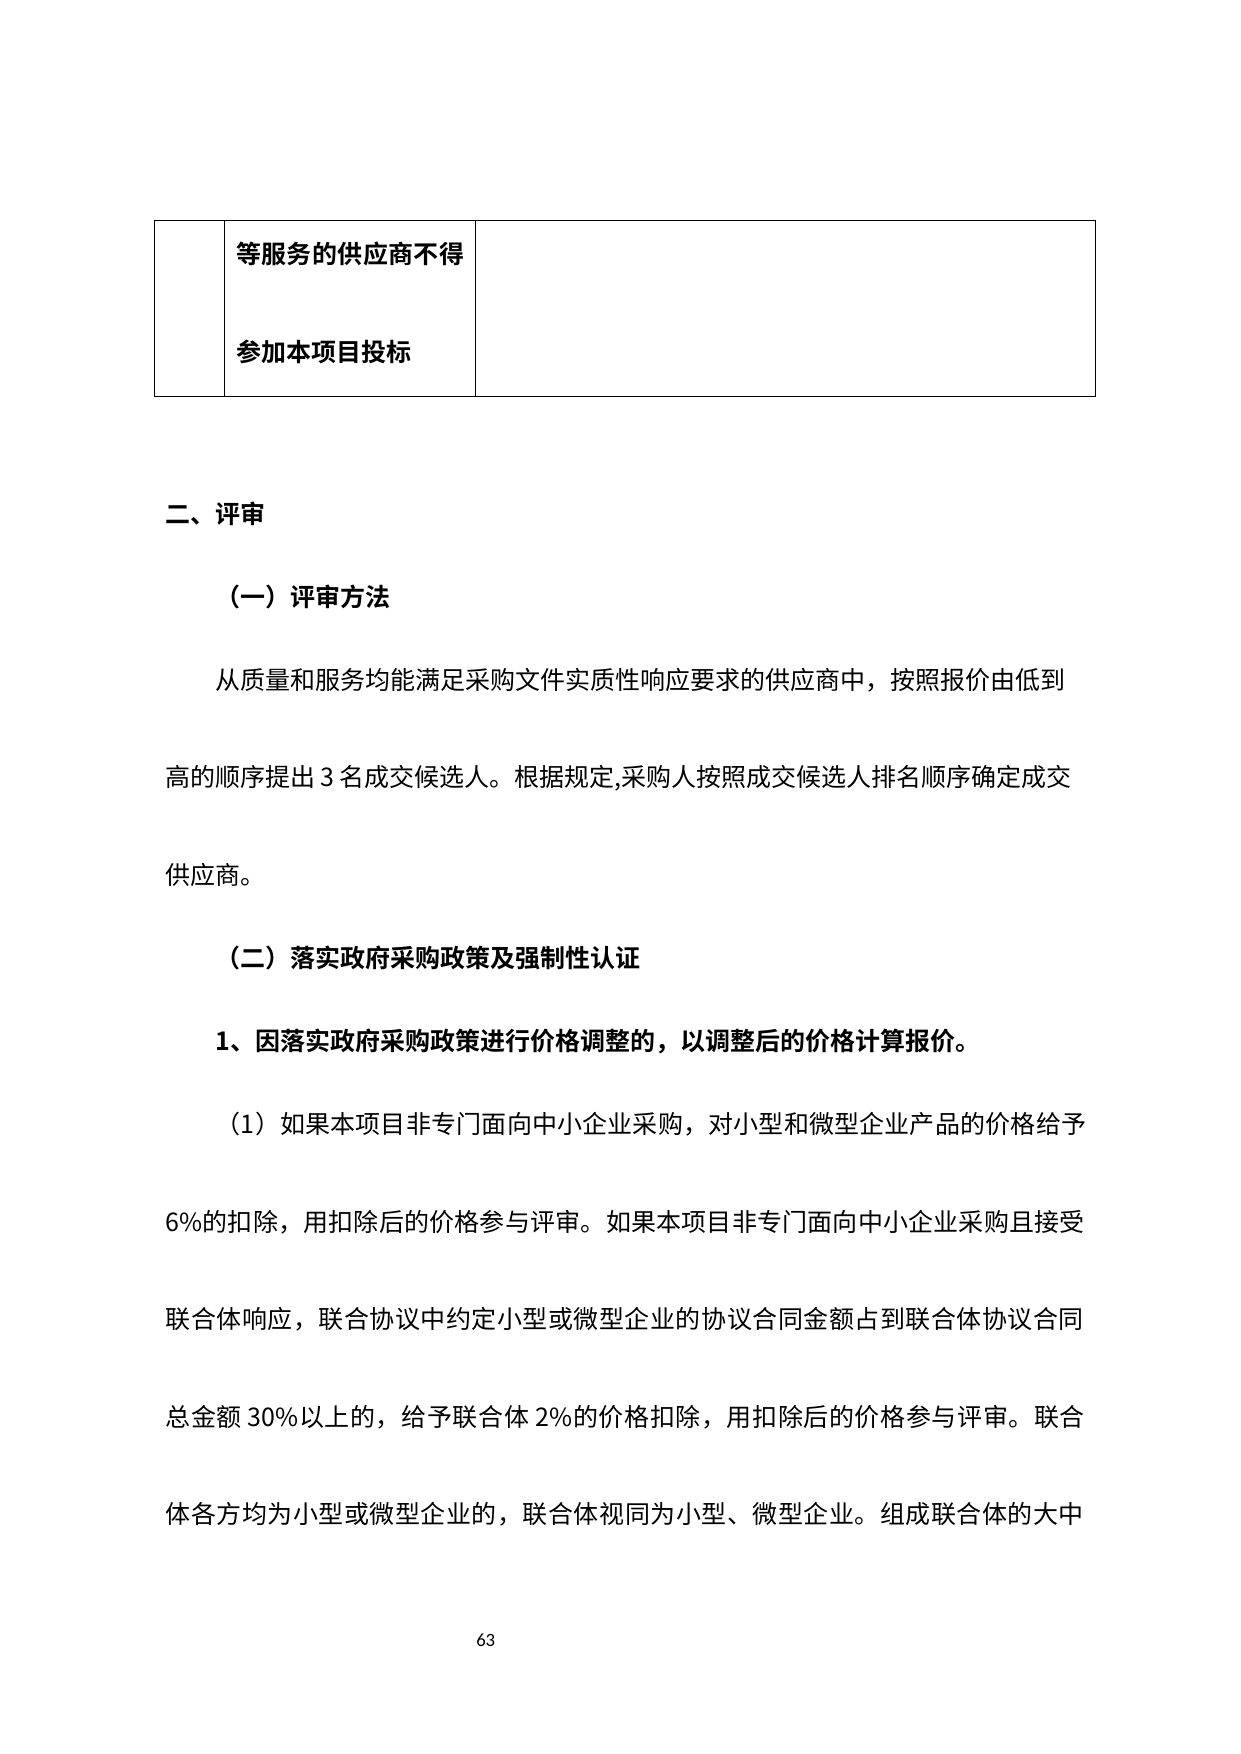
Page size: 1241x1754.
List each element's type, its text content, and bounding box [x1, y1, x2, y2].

text （二）落实政府采购政策及强制性认证 [165, 924, 1087, 989]
text 从质量和服务均能满足采购文件实质性响应要求的供应商中，按照报价由低到高的顺序提出3名成交候选人。根据规定,采购人按照成交候选人排名顺序确定成交供应商。 [165, 646, 1087, 906]
text 二、评审 [165, 480, 1087, 545]
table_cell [225, 221, 475, 396]
table_cell 15 [155, 221, 224, 396]
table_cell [476, 221, 1095, 396]
text 1、因落实政府采购政策进行价格调整的，以调整后的价格计算报价。 [165, 1007, 1087, 1072]
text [165, 1090, 1087, 1545]
text （一）评审方法 [165, 563, 1087, 628]
